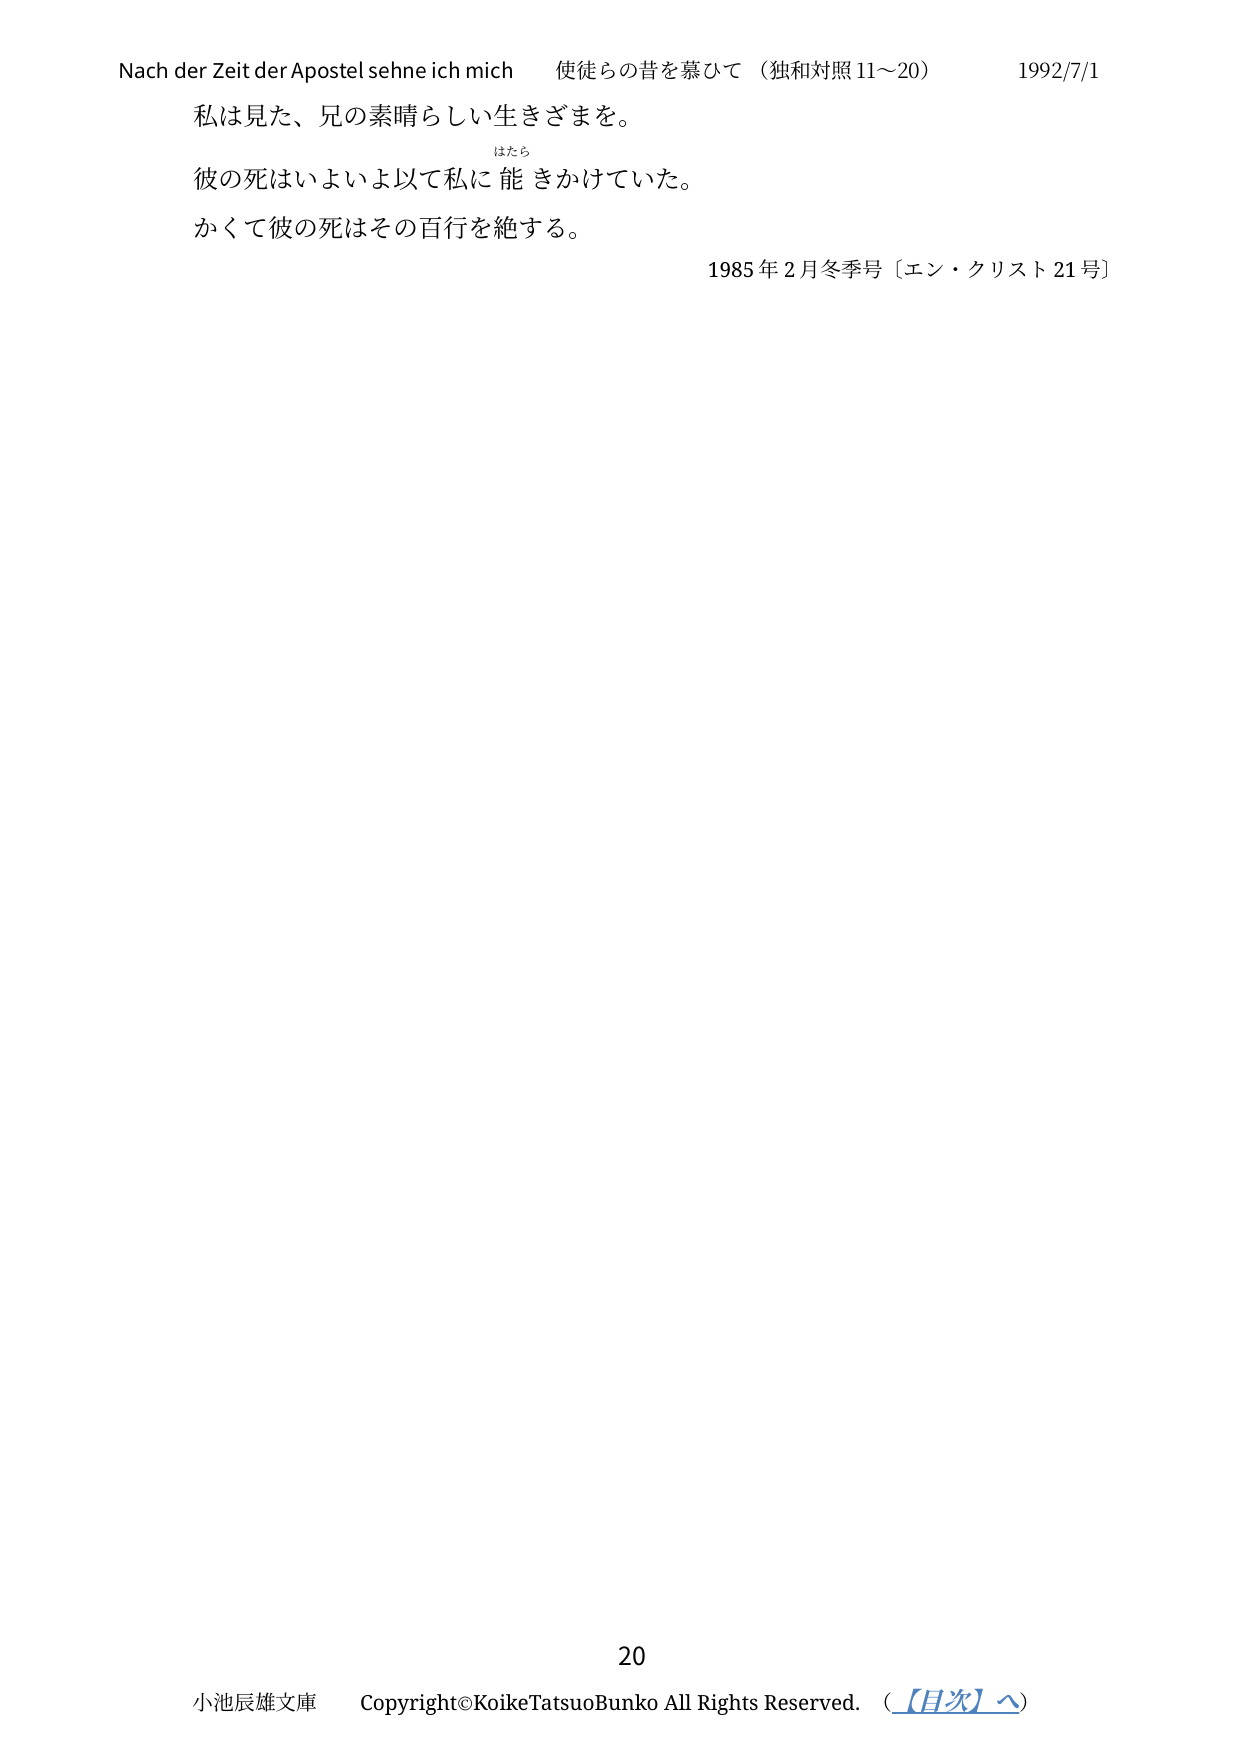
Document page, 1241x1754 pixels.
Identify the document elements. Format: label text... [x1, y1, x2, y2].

text 私は見た、兄の素晴らしい生きざまを。 [118, 97, 1122, 133]
text かくて彼の死はその百行を絶する。 [118, 209, 1122, 245]
text 彼の死はいよいよ以て私にきかけていた。 [118, 142, 1122, 196]
text 1985年2月冬季号〔エン・クリスト21号〕 [118, 254, 1122, 284]
